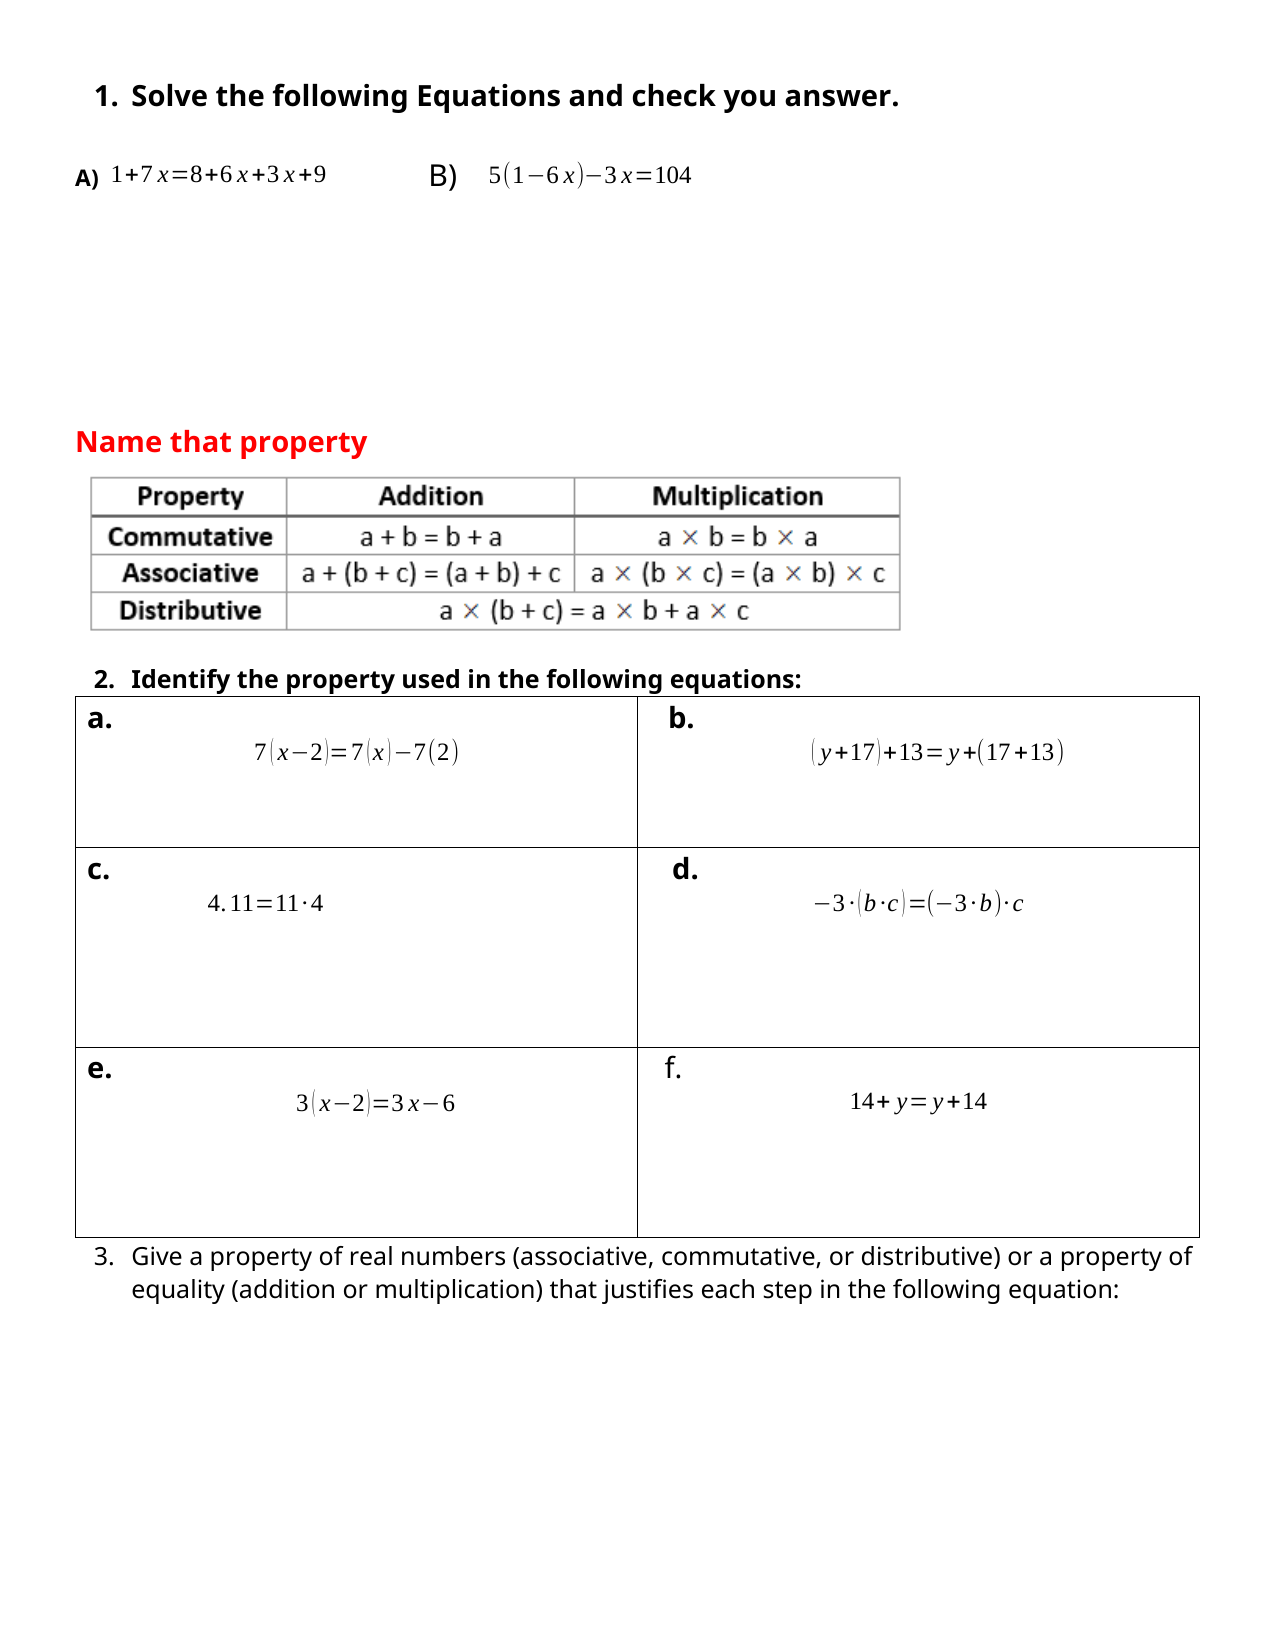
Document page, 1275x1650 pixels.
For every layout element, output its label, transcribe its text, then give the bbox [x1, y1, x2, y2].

table_cell c. [76, 848, 637, 1047]
table_cell d. [638, 848, 1199, 1047]
list Solve the following Equations and check you answer. [94, 75, 1200, 115]
list Identify the property used in the following equations: [94, 662, 1200, 696]
text A) B) [75, 154, 1200, 196]
table_cell f. [638, 1048, 1199, 1237]
table_header a. [76, 697, 637, 847]
table_cell e. [76, 1048, 637, 1237]
table_header b. [638, 697, 1199, 847]
picture [75, 460, 914, 634]
list Give a property of real numbers (associative, commutative, or distributive) or a property of equality (addition or multiplication) that justifies each step in the following equation: [94, 1238, 1200, 1306]
